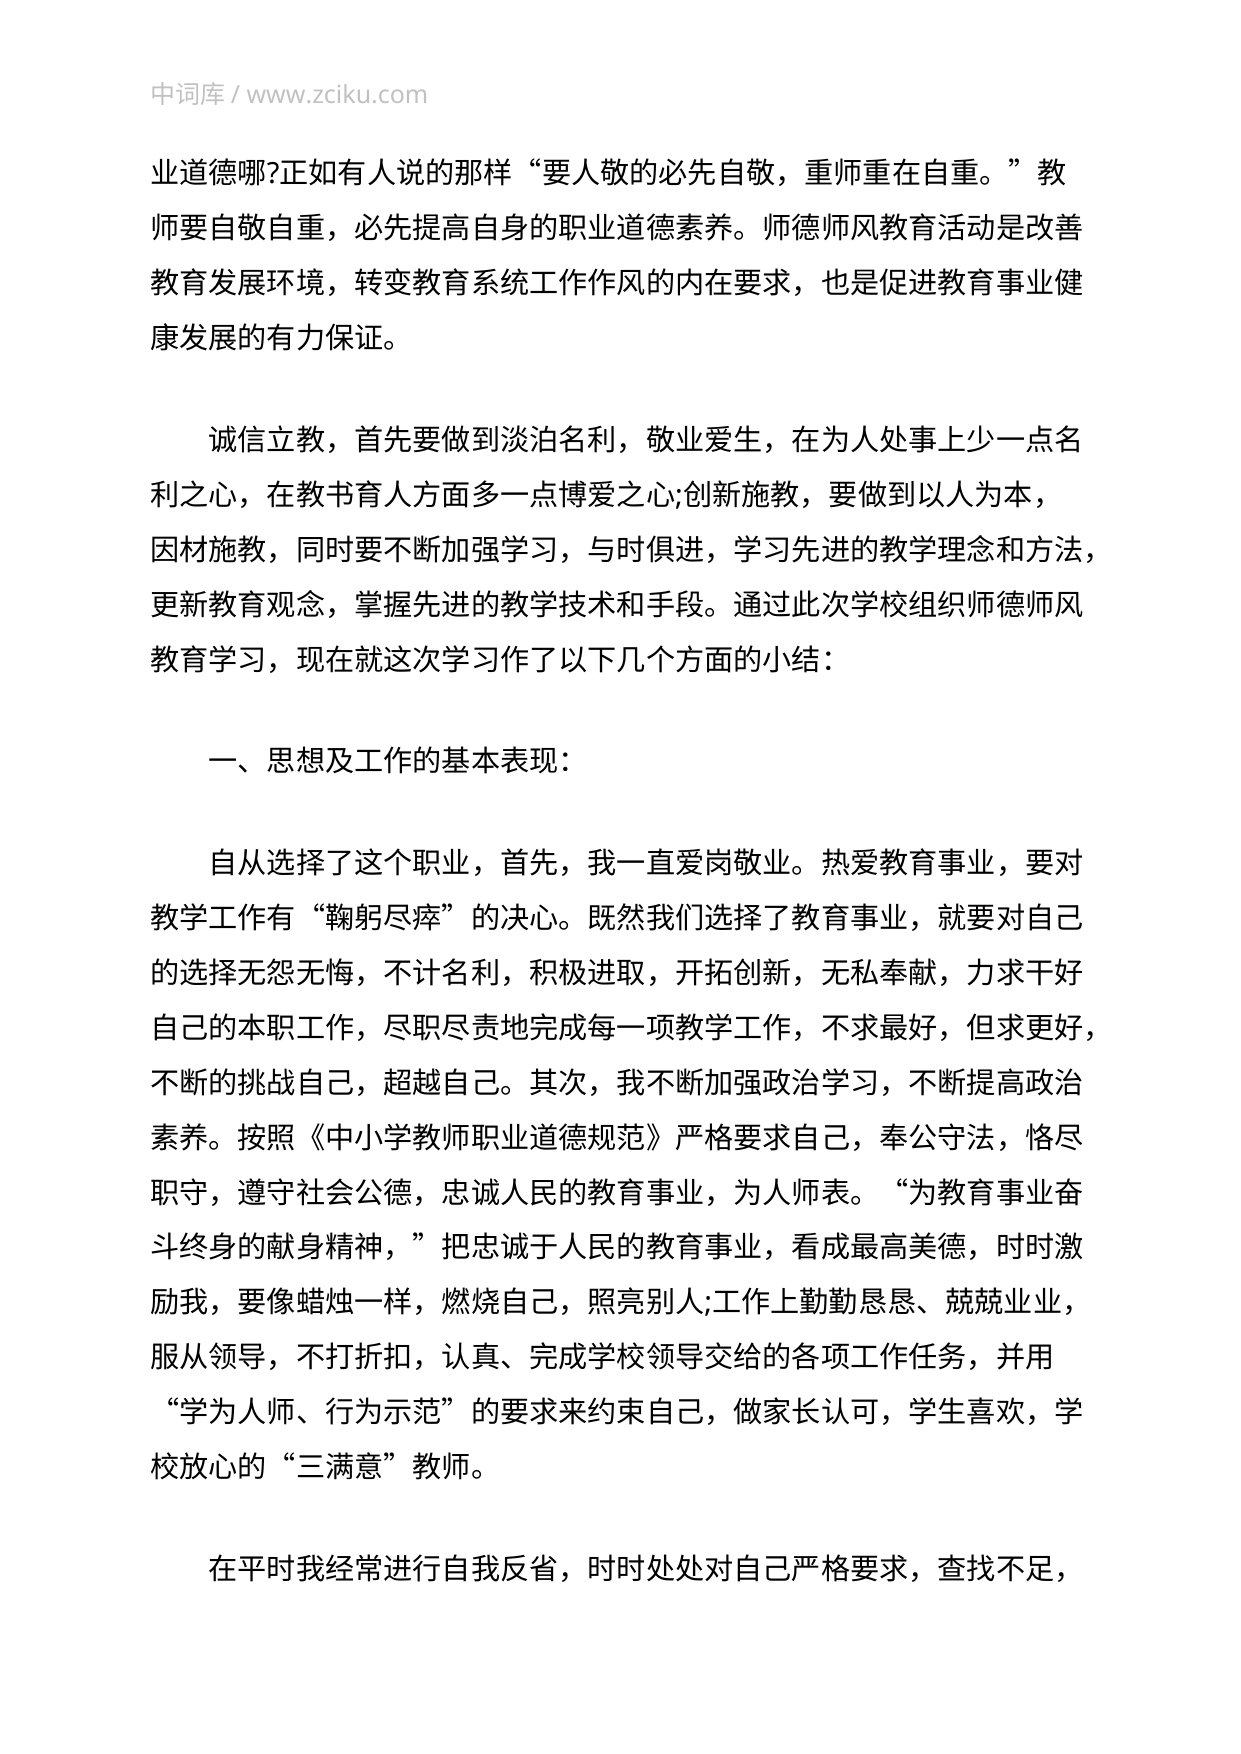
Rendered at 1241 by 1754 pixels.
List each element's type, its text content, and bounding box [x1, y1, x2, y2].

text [150, 1546, 1090, 1588]
text 一、思想及工作的基本表现： [150, 738, 1090, 780]
text 自从选择了这个职业，首先，我一直爱岗敬业。热爱教育事业，要对教学工作有“鞠躬尽瘁”的决心。既然我们选择了教育事业，就要对自己的选择无怨无悔，不计名利，积极进取，开拓创新，无私奉献，力求干好自己的本职工作，尽职尽责地完成每一项教学工作，不求最好，但求更好，不断的挑战自己，超越自己。其次，我不断加强政治学习，不断提高政治素养。按照《中小学教师职业道德规范》严格要求自己，奉公守法，恪尽职守，遵守社会公德，忠诚人民的教育事业，为人师表。“为教育事业奋斗终身的献身精神，”把忠诚于人民的教育事业，看成最高美德，时时激励我，要像蜡烛一样，燃烧自己，照亮别人;工作上勤勤恳恳、兢兢业业，服从领导，不打折扣，认真、完成学校领导交给的各项工作任务，并用“学为人师、行为示范”的要求来约束自己，做家长认可，学生喜欢，学校放心的“三满意”教师。 [150, 840, 1090, 1486]
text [150, 150, 1090, 357]
text 诚信立教，首先要做到淡泊名利，敬业爱生，在为人处事上少一点名利之心，在教书育人方面多一点博爱之心;创新施教，要做到以人为本，因材施教，同时要不断加强学习，与时俱进，学习先进的教学理念和方法，更新教育观念，掌握先进的教学技术和手段。通过此次学校组织师德师风教育学习，现在就这次学习作了以下几个方面的小结： [150, 417, 1090, 678]
